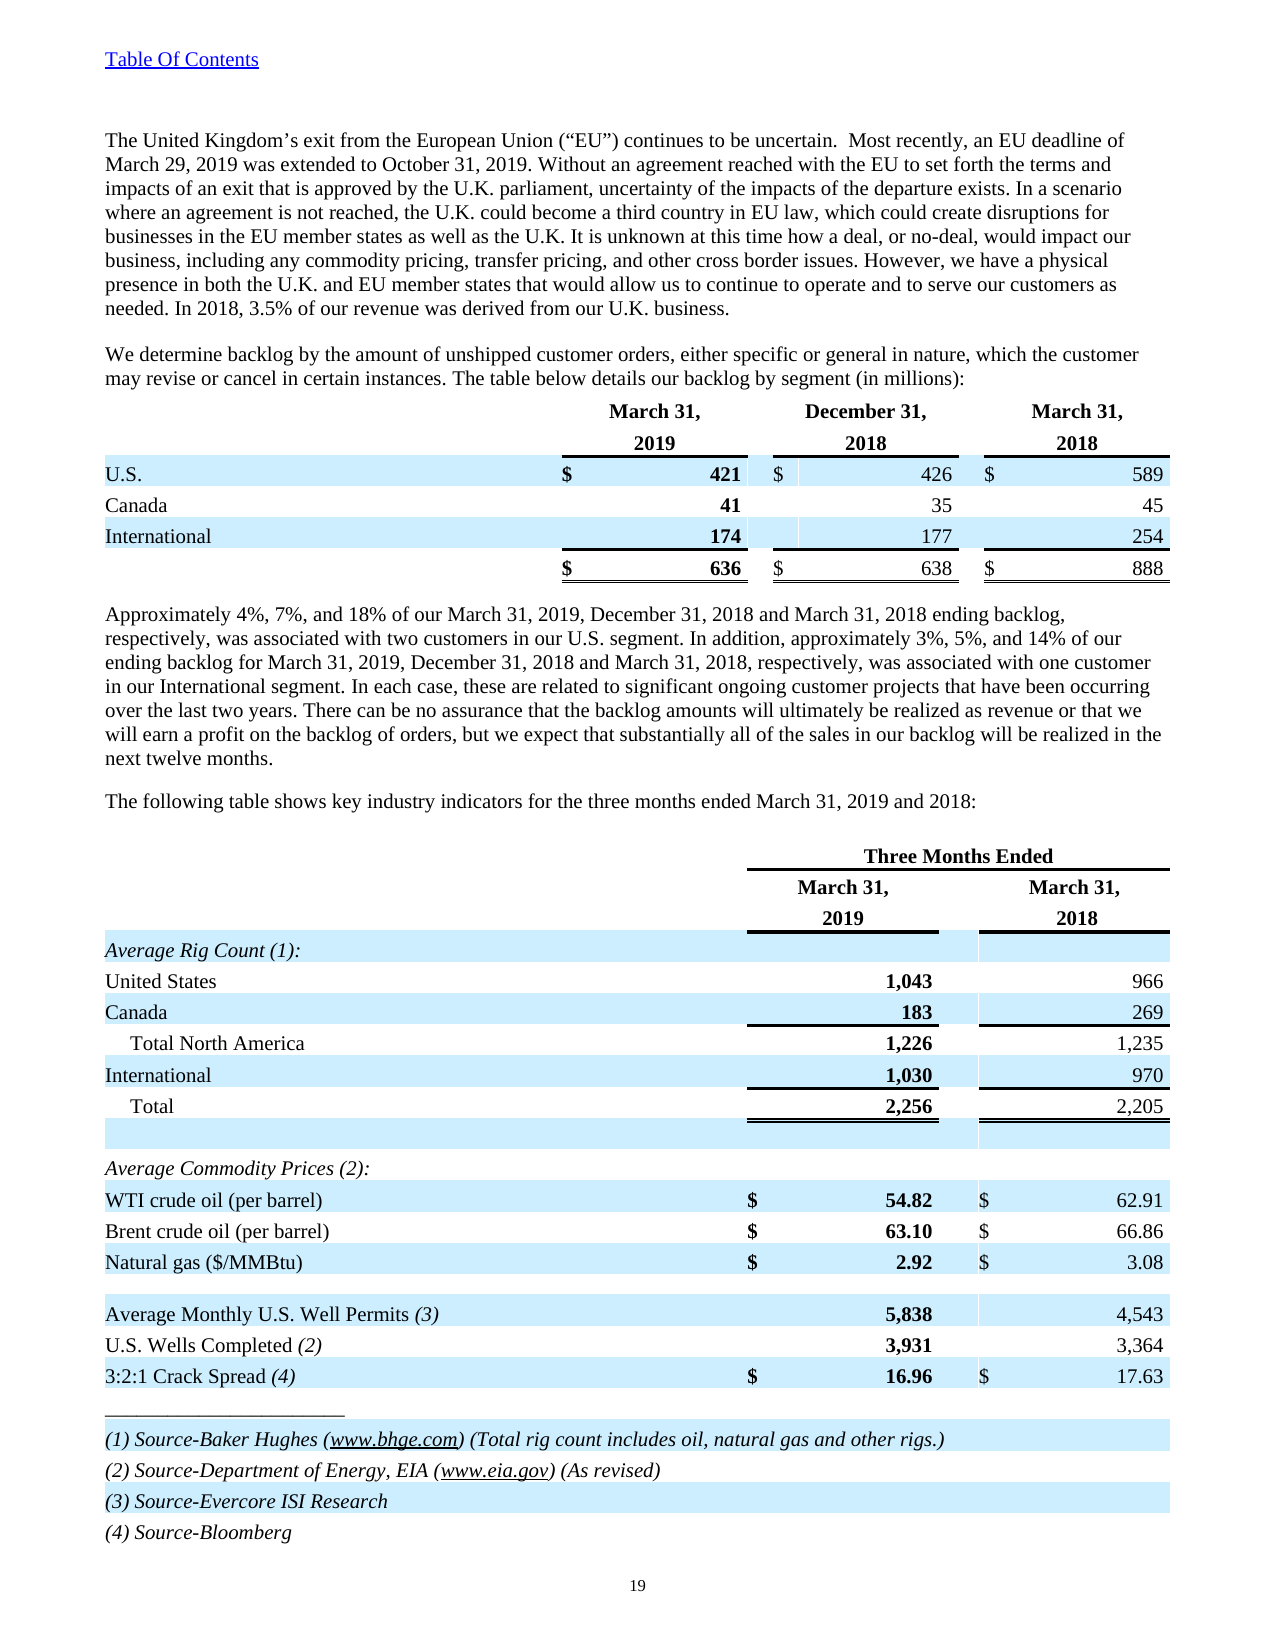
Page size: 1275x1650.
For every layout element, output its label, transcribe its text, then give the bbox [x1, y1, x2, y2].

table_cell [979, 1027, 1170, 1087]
text We determine backlog by the amount of unshipped customer orders, either specific or general in nature, which the customer may revise or cancel in certain instances. The table below details our backlog by segment (in millions): [105, 342, 1170, 390]
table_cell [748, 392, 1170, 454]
text The following table shows key industry indicators for the three months ended March 31, 2019 and 2018: [105, 789, 1170, 813]
text Approximately 4%, 7%, and 18% of our March 31, 2019, December 31, 2018 and March 31, 2018 ending backlog, respectively, was associated with two customers in our U.S. segment. In addition, approximately 3%, 5%, and 14% of our ending backlog for March 31, 2019, December 31, 2018 and March 31, 2018, respectively, was associated with one customer in our International segment. In each case, these are related to significant ongoing customer projects that have been occurring over the last two years. There can be no assurance that the backlog amounts will ultimately be realized as revenue or that we will earn a profit on the backlog of orders, but we expect that substantially all of the sales in our backlog will be realized in the next twelve months. [105, 601, 1170, 770]
text The United Kingdom’s exit from the European Union (“EU”) continues to be uncertain. Most recently, an EU deadline of March 29, 2019 was extended to October 31, 2019. Without an agreement reached with the EU to set forth the terms and impacts of an exit that is approved by the U.K. parliament, uncertainty of the impacts of the departure exists. In a scenario where an agreement is not reached, the U.K. could become a third country in EU law, which could create disruptions for businesses in the EU member states as well as the U.K. It is unknown at this time how a deal, or no-deal, would impact our business, including any commodity pricing, transfer pricing, and other cross border issues. However, we have a physical presence in both the U.K. and EU member states that would allow us to continue to operate and to serve our customers as needed. In 2018, 3.5% of our revenue was derived from our U.K. business. [105, 128, 1170, 320]
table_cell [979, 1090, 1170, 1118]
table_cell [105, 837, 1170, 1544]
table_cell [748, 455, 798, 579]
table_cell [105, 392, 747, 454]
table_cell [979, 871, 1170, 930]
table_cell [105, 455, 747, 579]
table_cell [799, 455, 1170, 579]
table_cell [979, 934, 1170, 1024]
